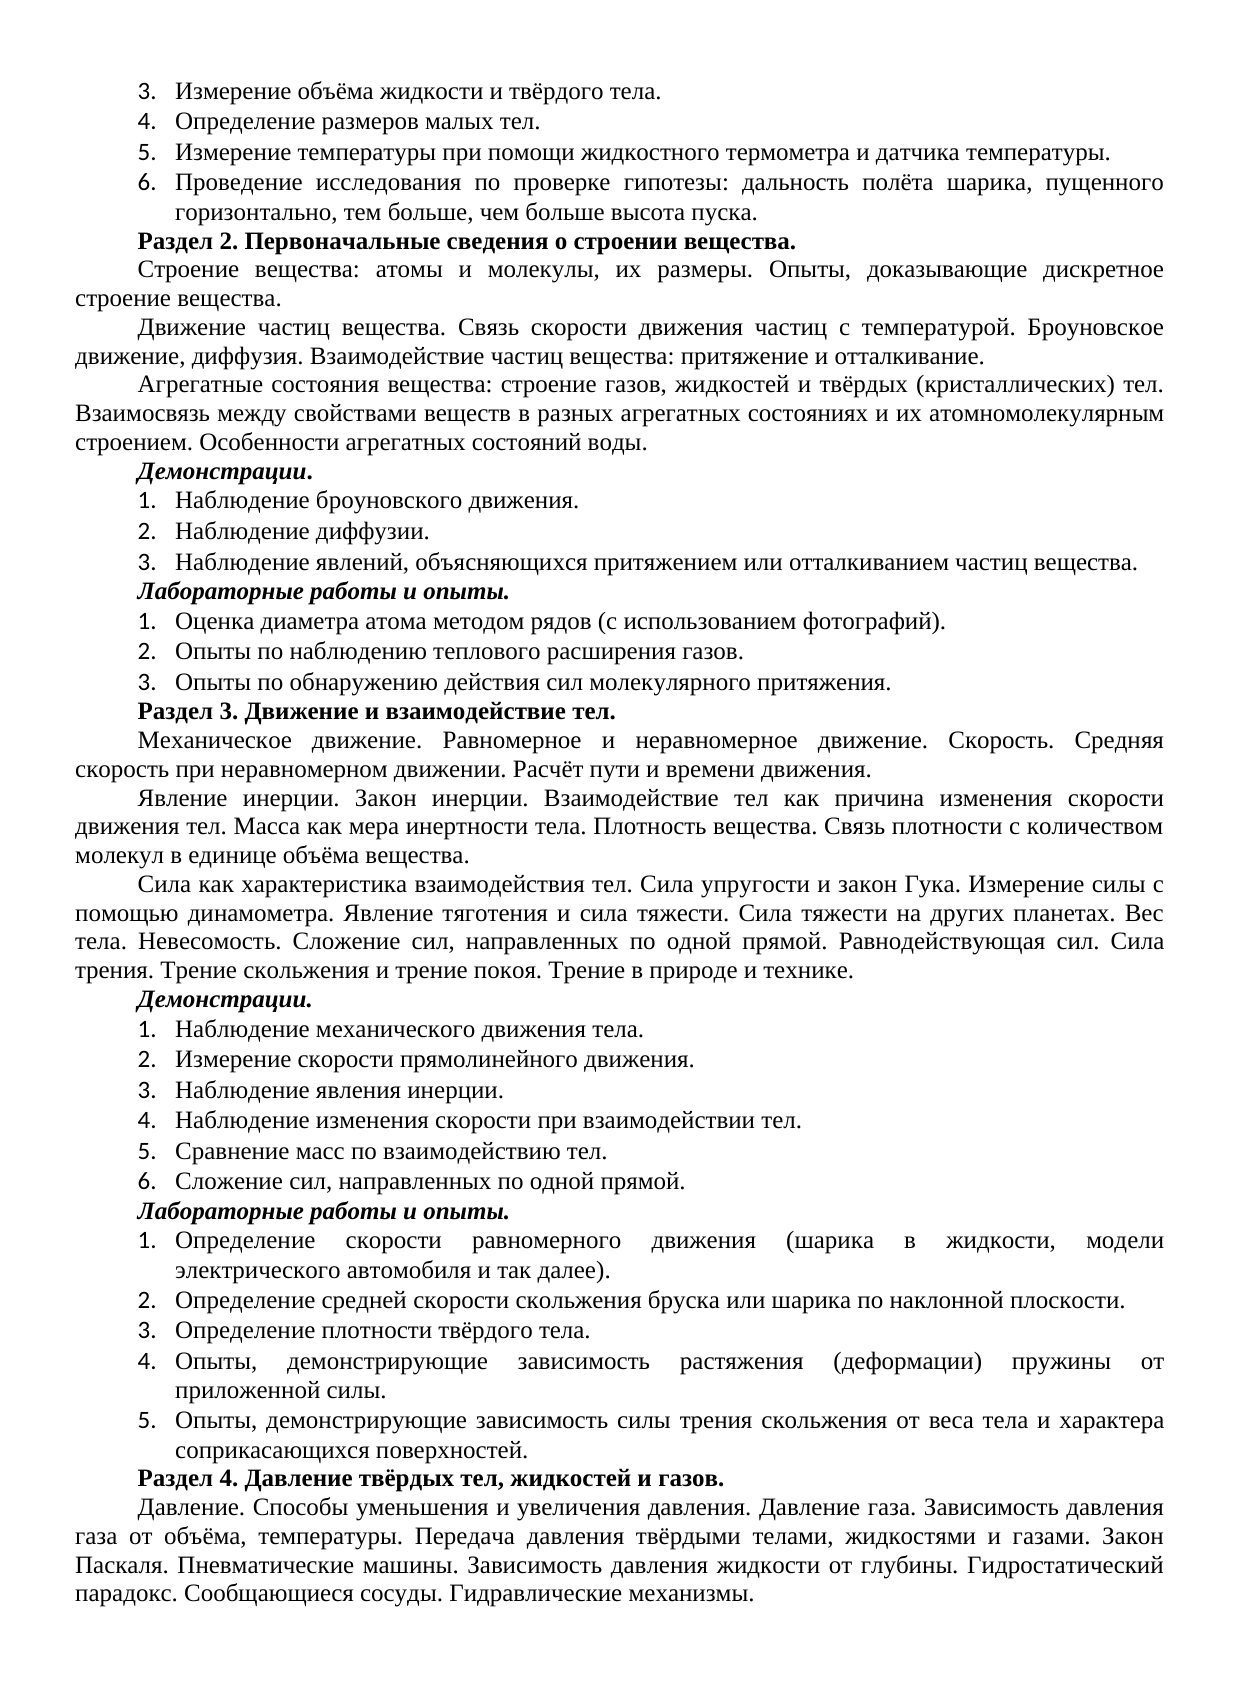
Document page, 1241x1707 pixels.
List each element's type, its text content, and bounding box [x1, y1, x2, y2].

list Наблюдение изменения скорости при взаимодействии тел. [137, 1104, 1165, 1135]
text Лабораторные работы и опыты. [75, 576, 1165, 605]
list Определение плотности твёрдого тела. [137, 1314, 1165, 1345]
text Раздел 4. Давление твёрдых тел, жидкостей и газов. [75, 1463, 1165, 1492]
text Явление инерции. Закон инерции. Взаимодействие тел как причина изменения скорости движения тел. Масса как мера инертности тела. Плотность вещества. Связь плотности с количеством молекул в единице объёма вещества. [75, 783, 1165, 869]
text Движение частиц вещества. Связь скорости движения частиц с температурой. Броуновское движение, диффузия. Взаимодействие частиц вещества: притяжение и отталкивание. [75, 312, 1165, 369]
list Сложение сил, направленных по одной прямой. [137, 1165, 1165, 1196]
text Механическое движение. Равномерное и неравномерное движение. Скорость. Средняя скорость при неравномерном движении. Расчёт пути и времени движения. [75, 725, 1165, 783]
list Наблюдение броуновского движения. [137, 484, 1165, 515]
list Наблюдение явлений, объясняющихся притяжением или отталкиванием частиц вещества. [137, 546, 1165, 576]
text Раздел 2. Первоначальные сведения о строении вещества. [75, 226, 1165, 254]
list Наблюдение механического движения тела. [137, 1013, 1165, 1043]
text Давление. Способы уменьшения и увеличения давления. Давление газа. Зависимость давления газа от объёма, температуры. Передача давления твёрдыми телами, жидкостями и газами. Закон Паскаля. Пневматические машины. Зависимость давления жидкости от глубины. Гидростатический парадокс. Сообщающиеся сосуды. Гидравлические механизмы. [75, 1492, 1165, 1607]
list Определение средней скорости скольжения бруска или шарика по наклонной плоскости. [137, 1284, 1165, 1314]
text Агрегатные состояния вещества: строение газов, жидкостей и твёрдых (кристаллических) тел. Взаимосвязь между свойствами веществ в разных агрегатных состояниях и их атомномолекулярным строением. Особенности агрегатных состояний воды. [75, 369, 1165, 456]
list Наблюдение диффузии. [137, 515, 1165, 546]
list Измерение скорости прямолинейного движения. [137, 1043, 1165, 1074]
text Лабораторные работы и опыты. [75, 1196, 1165, 1224]
text Сила как характеристика взаимодействия тел. Сила упругости и закон Гука. Измерение силы с помощью динамометра. Явление тяготения и сила тяжести. Сила тяжести на других планетах. Вес тела. Невесомость. Сложение сил, направленных по одной прямой. Равнодействующая сил. Сила трения. Трение скольжения и трение покоя. Трение в природе и технике. [75, 869, 1165, 984]
list Измерение температуры при помощи жидкостного термометра и датчика температуры. [137, 136, 1165, 167]
list Опыты по обнаружению действия сил молекулярного притяжения. [137, 666, 1165, 696]
list Проведение исследования по проверке гипотезы: дальность полёта шарика, пущенного горизонтально, тем больше, чем больше высота пуска. [137, 167, 1165, 226]
list Наблюдение явления инерции. [137, 1074, 1165, 1104]
list Определение скорости равномерного движения (шарика в жидкости, модели электрического автомобиля и так далее). [137, 1224, 1165, 1284]
text Демонстрации. [75, 456, 1165, 484]
list Опыты, демонстрирующие зависимость растяжения (деформации) пружины от приложенной силы. [137, 1345, 1165, 1404]
text Раздел 3. Движение и взаимодействие тел. [75, 696, 1165, 725]
list Опыты, демонстрирующие зависимость силы трения скольжения от веса тела и характера соприкасающихся поверхностей. [137, 1404, 1165, 1463]
list Определение размеров малых тел. [137, 106, 1165, 136]
list Сравнение масс по взаимодействию тел. [137, 1135, 1165, 1165]
list Оценка диаметра атома методом рядов (с использованием фотографий). [137, 605, 1165, 635]
text Строение вещества: атомы и молекулы, их размеры. Опыты, доказывающие дискретное строение вещества. [75, 254, 1165, 312]
list Опыты по наблюдению теплового расширения газов. [137, 635, 1165, 666]
list Измерение объёма жидкости и твёрдого тела. [137, 75, 1165, 106]
text Демонстрации. [75, 984, 1165, 1013]
